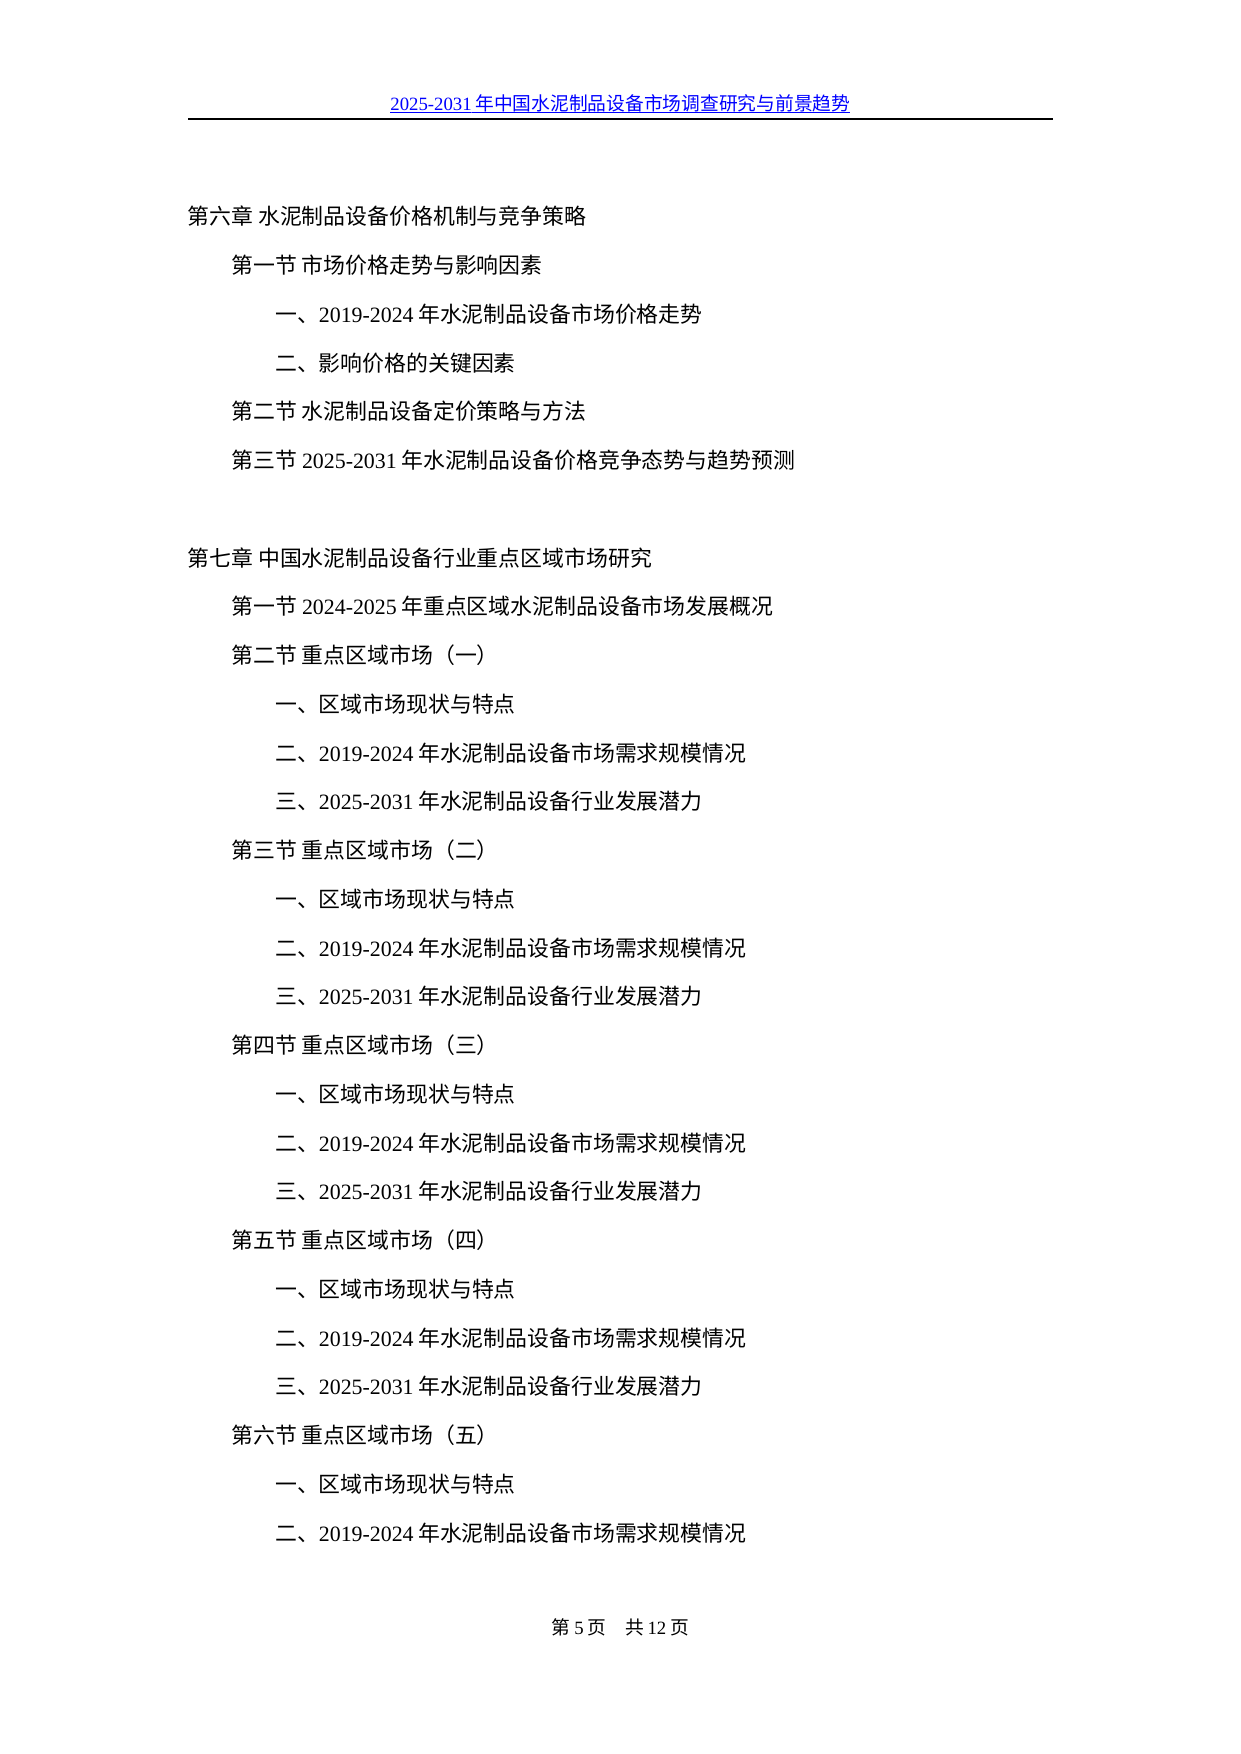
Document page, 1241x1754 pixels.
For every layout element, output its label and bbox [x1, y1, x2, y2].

text [187, 150, 1053, 1548]
